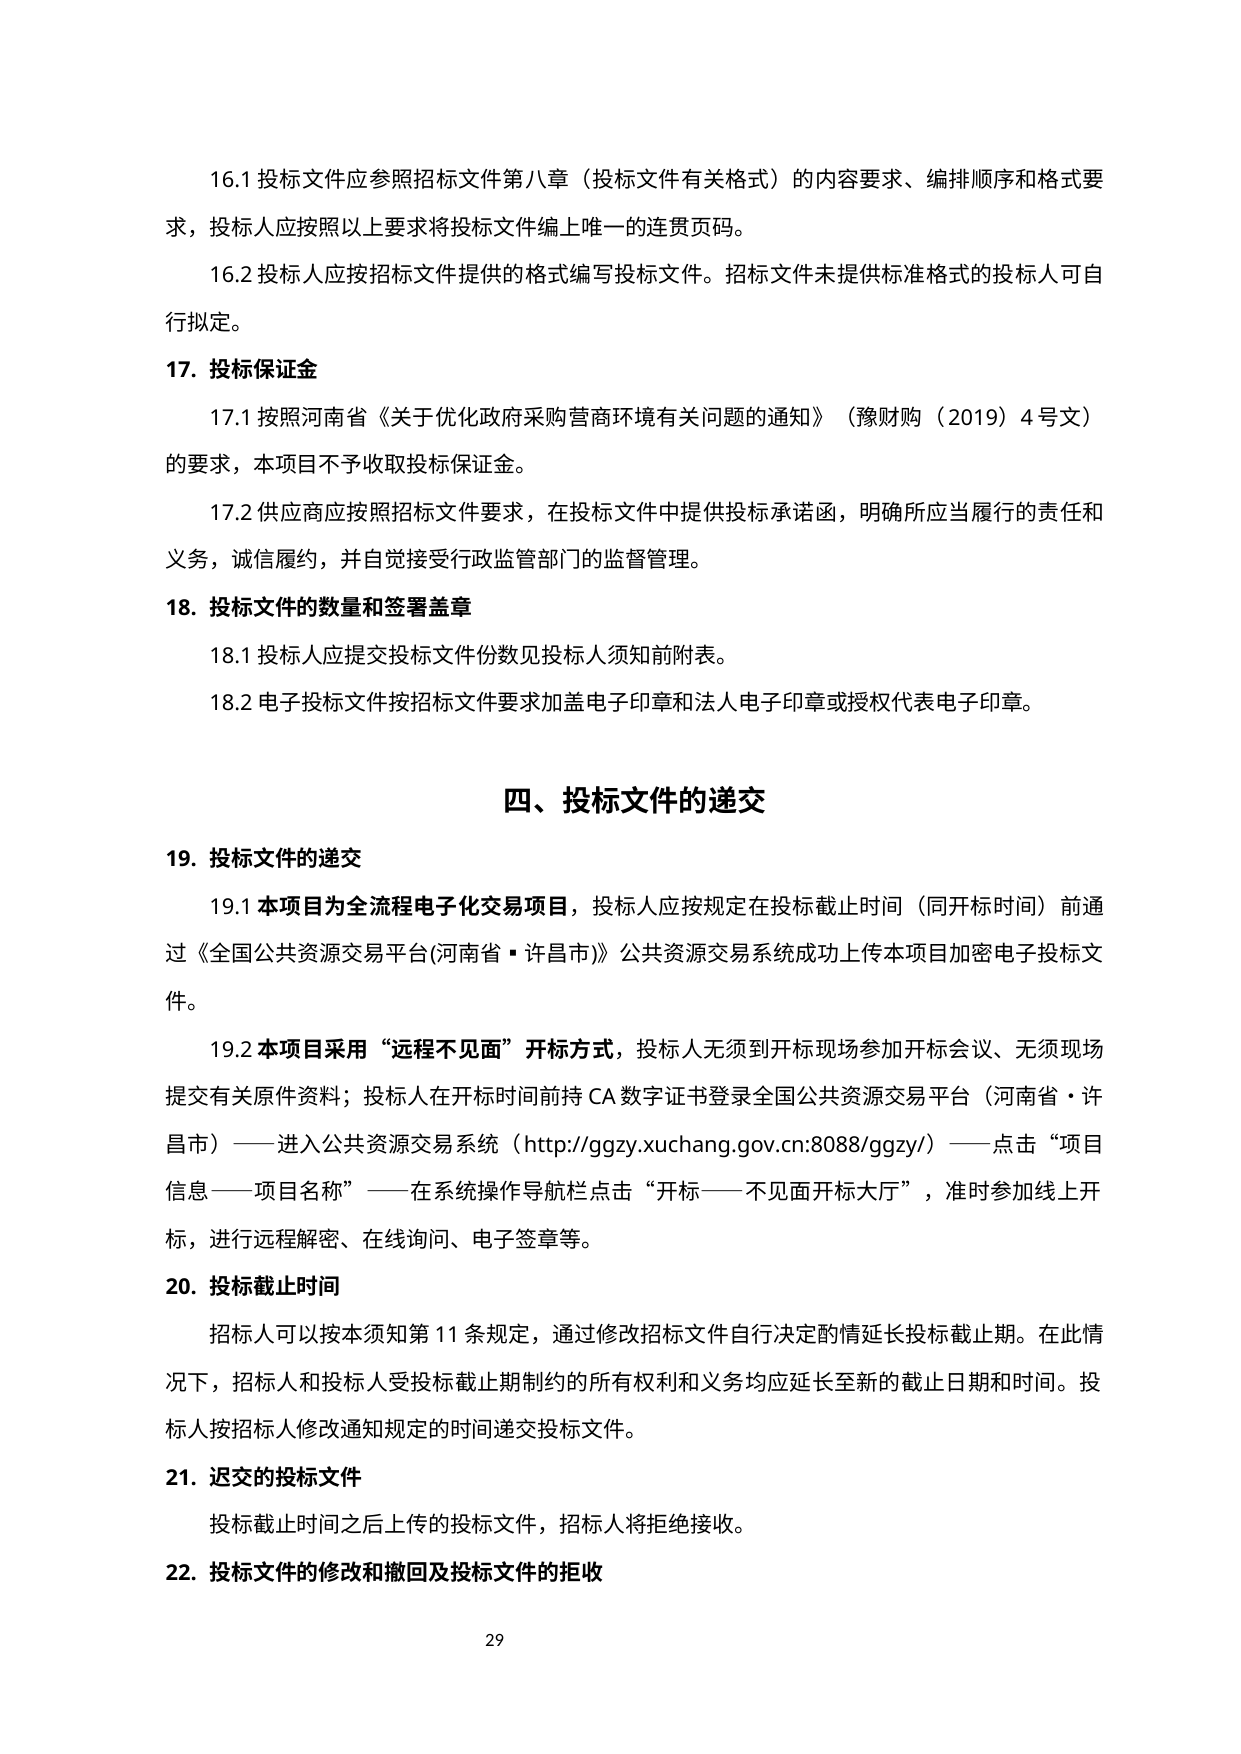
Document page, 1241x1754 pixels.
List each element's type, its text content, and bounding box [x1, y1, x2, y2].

text 16.1投标文件应参照招标文件第八章（投标文件有关格式）的内容要求、编排顺序和格式要求，投标人应按照以上要求将投标文件编上唯一的连贯页码。 [165, 162, 1104, 241]
text 18.2电子投标文件按招标文件要求加盖电子印章和法人电子印章或授权代表电子印章。 [165, 685, 1104, 717]
text 18.1投标人应提交投标文件份数见投标人须知前附表。 [165, 638, 1104, 669]
list 迟交的投标文件 [165, 1459, 1104, 1491]
text 投标截止时间之后上传的投标文件，招标人将拒绝接收。 [165, 1507, 1104, 1539]
list 投标文件的递交 [165, 841, 1104, 873]
list 投标截止时间 [165, 1269, 1104, 1301]
text 招标人可以按本须知第11条规定，通过修改招标文件自行决定酌情延长投标截止期。在此情况下，招标人和投标人受投标截止期制约的所有权利和义务均应延长至新的截止日期和时间。投标人按招标人修改通知规定的时间递交投标文件。 [165, 1317, 1104, 1444]
text 17.1按照河南省《关于优化政府采购营商环境有关问题的通知》（豫财购（2019）4号文）的要求，本项目不予收取投标保证金。 [165, 400, 1104, 479]
text 四、投标文件的递交 [165, 778, 1104, 820]
list 投标文件的数量和签署盖章 [165, 590, 1104, 622]
list 投标保证金 [165, 352, 1104, 384]
text 19.2本项目采用“远程不见面”开标方式，投标人无须到开标现场参加开标会议、无须现场提交有关原件资料；投标人在开标时间前持CA数字证书登录全国公共资源交易平台（河南省•许昌市）——进入公共资源交易系统（http://ggzy.xuchang.gov.cn:8088/ggzy/）——点击“项目信息——项目名称”——在系统操作导航栏点击“开标——不见面开标大厅”，准时参加线上开标，进行远程解密、在线询问、电子签章等。 [165, 1032, 1104, 1253]
text 16.2投标人应按招标文件提供的格式编写投标文件。招标文件未提供标准格式的投标人可自行拟定。 [165, 257, 1104, 336]
text 17.2供应商应按照招标文件要求，在投标文件中提供投标承诺函，明确所应当履行的责任和义务，诚信履约，并自觉接受行政监管部门的监督管理。 [165, 495, 1104, 574]
list 投标文件的修改和撤回及投标文件的拒收 [165, 1555, 1104, 1586]
text 19.1本项目为全流程电子化交易项目，投标人应按规定在投标截止时间（同开标时间）前通过《全国公共资源交易平台(河南省▪许昌市)》公共资源交易系统成功上传本项目加密电子投标文件。 [165, 889, 1104, 1016]
